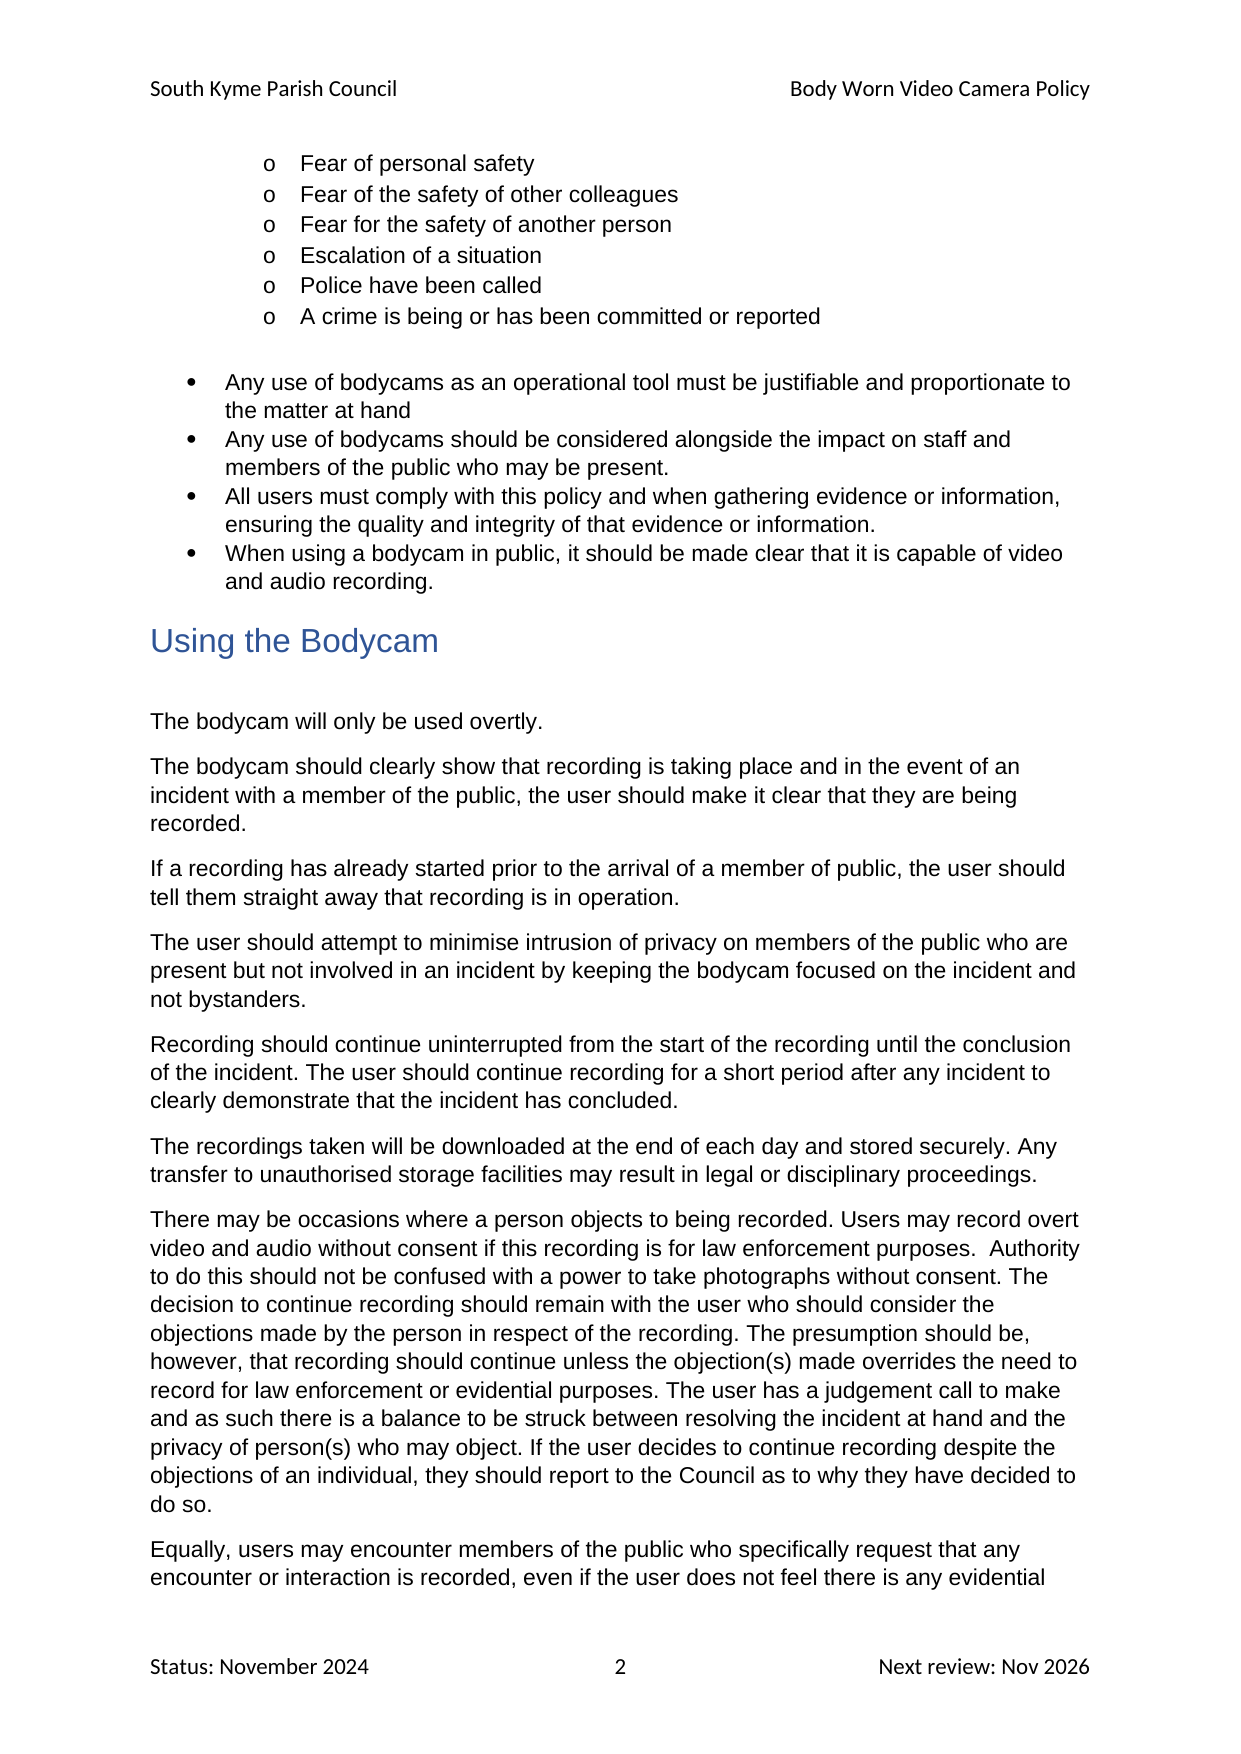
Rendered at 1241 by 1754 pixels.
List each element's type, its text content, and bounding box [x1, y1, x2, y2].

list When using a bodycam in public, it should be made clear that it is capable of video and audio recording. [187, 539, 1090, 594]
subtitle Using the Bodycam [150, 621, 1090, 660]
text Recording should continue uninterrupted from the start of the recording until the conclusion of the incident. The user should continue recording for a short period after any incident to clearly demonstrate that the incident has concluded. [150, 1031, 1090, 1114]
list Escalation of a situation [262, 242, 1090, 270]
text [150, 1536, 1090, 1590]
list Fear for the safety of another person [262, 211, 1090, 239]
list Any use of bodycams should be considered alongside the impact on staff and members of the public who may be present. [187, 426, 1090, 481]
text The bodycam should clearly show that recording is taking place and in the event of an incident with a member of the public, the user should make it clear that they are being recorded. [150, 753, 1090, 836]
list A crime is being or has been committed or reported [262, 303, 1090, 331]
text The user should attempt to minimise intrusion of privacy on members of the public who are present but not involved in an incident by keeping the bodycam focused on the incident and not bystanders. [150, 929, 1090, 1012]
text If a recording has already started prior to the arrival of a member of public, the user should tell them straight away that recording is in operation. [150, 855, 1090, 910]
list Fear of the safety of other colleagues [262, 181, 1090, 209]
text The bodycam will only be used overtly. [150, 708, 1090, 734]
text There may be occasions where a person objects to being recorded. Users may record overt video and audio without consent if this recording is for law enforcement purposes. Authority to do this should not be confused with a power to take photographs without consent. The decision to continue recording should remain with the user who should consider the objections made by the person in respect of the recording. The presumption should be, however, that recording should continue unless the objection(s) made overrides the need to record for law enforcement or evidential purposes. The user has a judgement call to make and as such there is a balance to be struck between resolving the incident at hand and the privacy of person(s) who may object. If the user decides to continue recording despite the objections of an individual, they should report to the Council as to why they have decided to do so. [150, 1206, 1090, 1517]
list Police have been called [262, 272, 1090, 300]
list Fear of personal safety [262, 150, 1090, 178]
list Any use of bodycams as an operational tool must be justifiable and proportionate to the matter at hand [187, 369, 1090, 424]
list All users must comply with this policy and when gathering evidence or information, ensuring the quality and integrity of that evidence or information. [187, 483, 1090, 537]
text The recordings taken will be downloaded at the end of each day and stored securely. Any transfer to unauthorised storage facilities may result in legal or disciplinary proceedings. [150, 1133, 1090, 1187]
